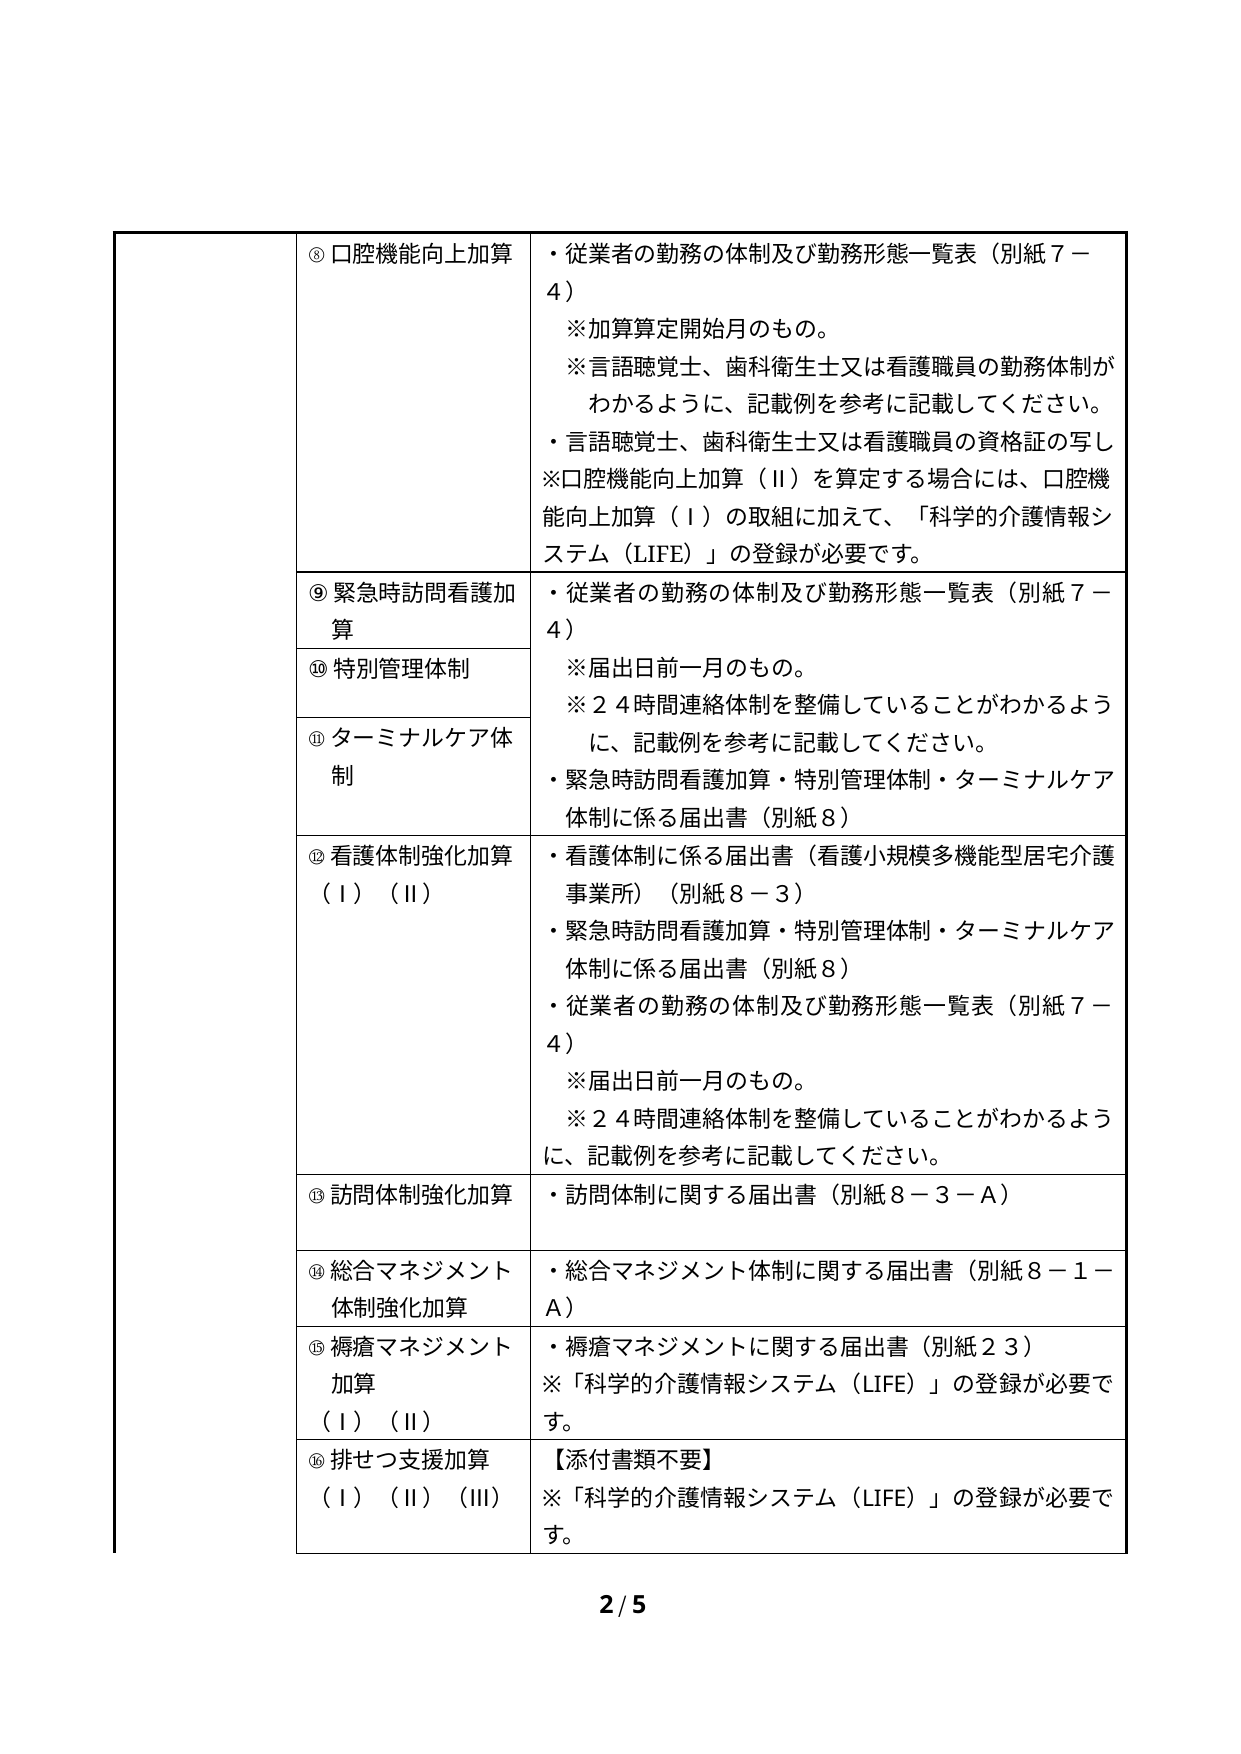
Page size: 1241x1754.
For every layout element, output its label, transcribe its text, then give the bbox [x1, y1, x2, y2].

table_cell ・看護体制に係る届出書（看護小規模多機能型居宅介護事業所）（別紙８－３） ・緊急時訪問看護加算・特別管理体制・ターミナルケア体制に係る届出書（別紙８） ・従業者の勤務の体制及び勤務形態一覧表（別紙７－４） ※届出日前一月のもの。 ※２４時間連絡体制を整備していることがわかるように、記載例を参考に記載してください。 [531, 836, 1125, 1173]
table_cell ⑩特別管理体制 [297, 649, 530, 717]
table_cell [531, 1440, 1125, 1553]
table_cell ⑫看護体制強化加算 （Ⅰ）（Ⅱ） [297, 836, 530, 1173]
table_header ・従業者の勤務の体制及び勤務形態一覧表（別紙７－４） ※加算算定開始月のもの。 ※言語聴覚士、歯科衛生士又は看護職員の勤務体制がわかるように、記載例を参考に記載してください。 ・言語聴覚士、歯科衛生士又は看護職員の資格証の写し ※口腔機能向上加算（Ⅱ）を算定する場合には、口腔機能向上加算（Ⅰ）の取組に加えて、「科学的介護情報システム（LIFE）」の登録が必要です。 [531, 234, 1125, 571]
table_cell ・訪問体制に関する届出書（別紙８－３－Ａ） [531, 1175, 1125, 1249]
table_cell ⑭総合マネジメント体制強化加算 [297, 1251, 530, 1326]
table_cell ⑨緊急時訪問看護加 算 [297, 573, 530, 647]
table_cell ⑪ターミナルケア体 制 [297, 718, 530, 835]
table_cell ・総合マネジメント体制に関する届出書（別紙８－１－Ａ） [531, 1251, 1125, 1326]
table_cell ・従業者の勤務の体制及び勤務形態一覧表（別紙７－４） ※届出日前一月のもの。 ※２４時間連絡体制を整備していることがわかるように、記載例を参考に記載してください。 ・緊急時訪問看護加算・特別管理体制・ターミナルケア体制に係る届出書（別紙８） [531, 573, 1125, 835]
table_header ⑧口腔機能向上加算 [297, 234, 530, 571]
table_cell ⑬訪問体制強化加算 [297, 1175, 530, 1249]
table_cell ⑮褥瘡マネジメント加算 （Ⅰ）（Ⅱ） [297, 1327, 530, 1439]
table_cell ・褥瘡マネジメントに関する届出書（別紙２３） ※「科学的介護情報システム（LIFE）」の登録が必要です。 [531, 1327, 1125, 1439]
table_cell ⑯排せつ支援加算 （Ⅰ）（Ⅱ）（Ⅲ） [297, 1440, 530, 1553]
table_header [116, 234, 296, 1553]
